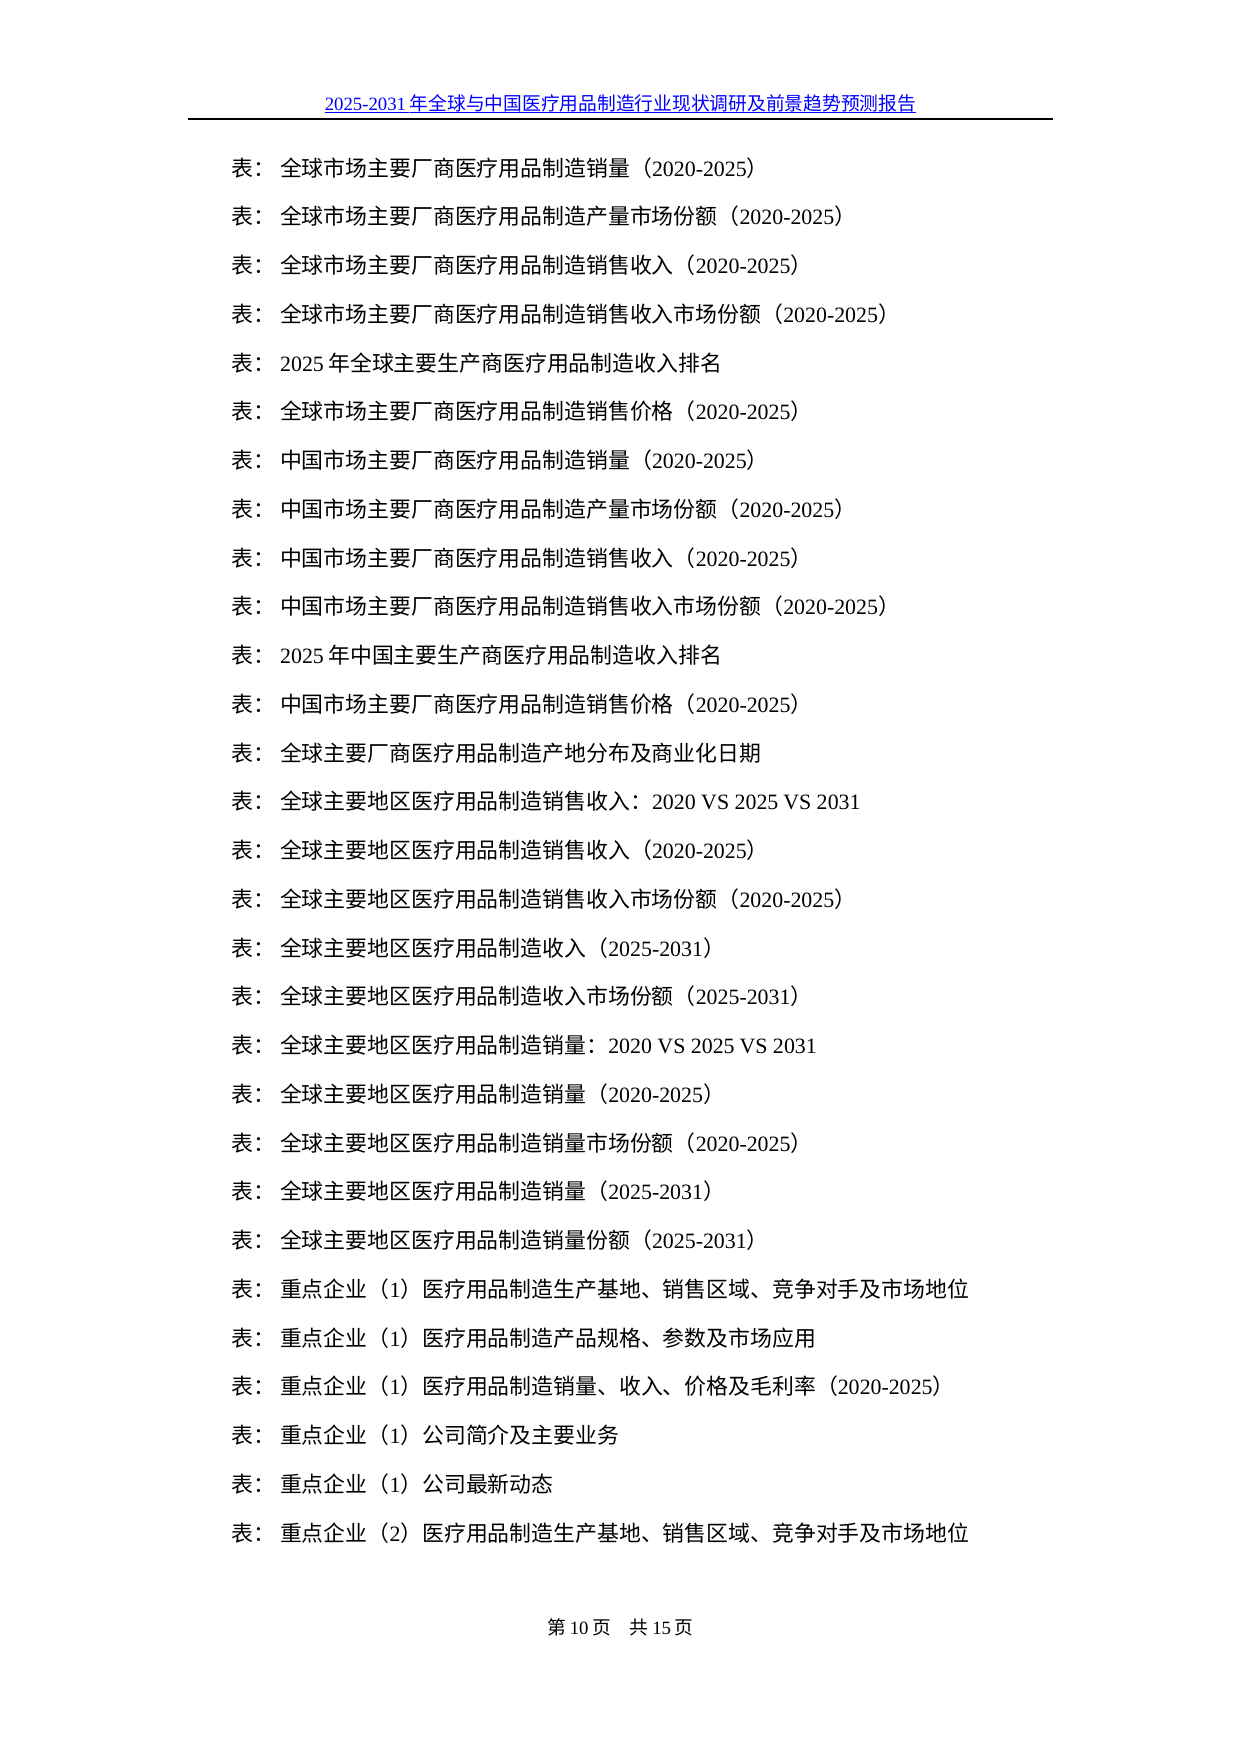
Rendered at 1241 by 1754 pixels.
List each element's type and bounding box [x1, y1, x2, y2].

text [187, 150, 1053, 1548]
